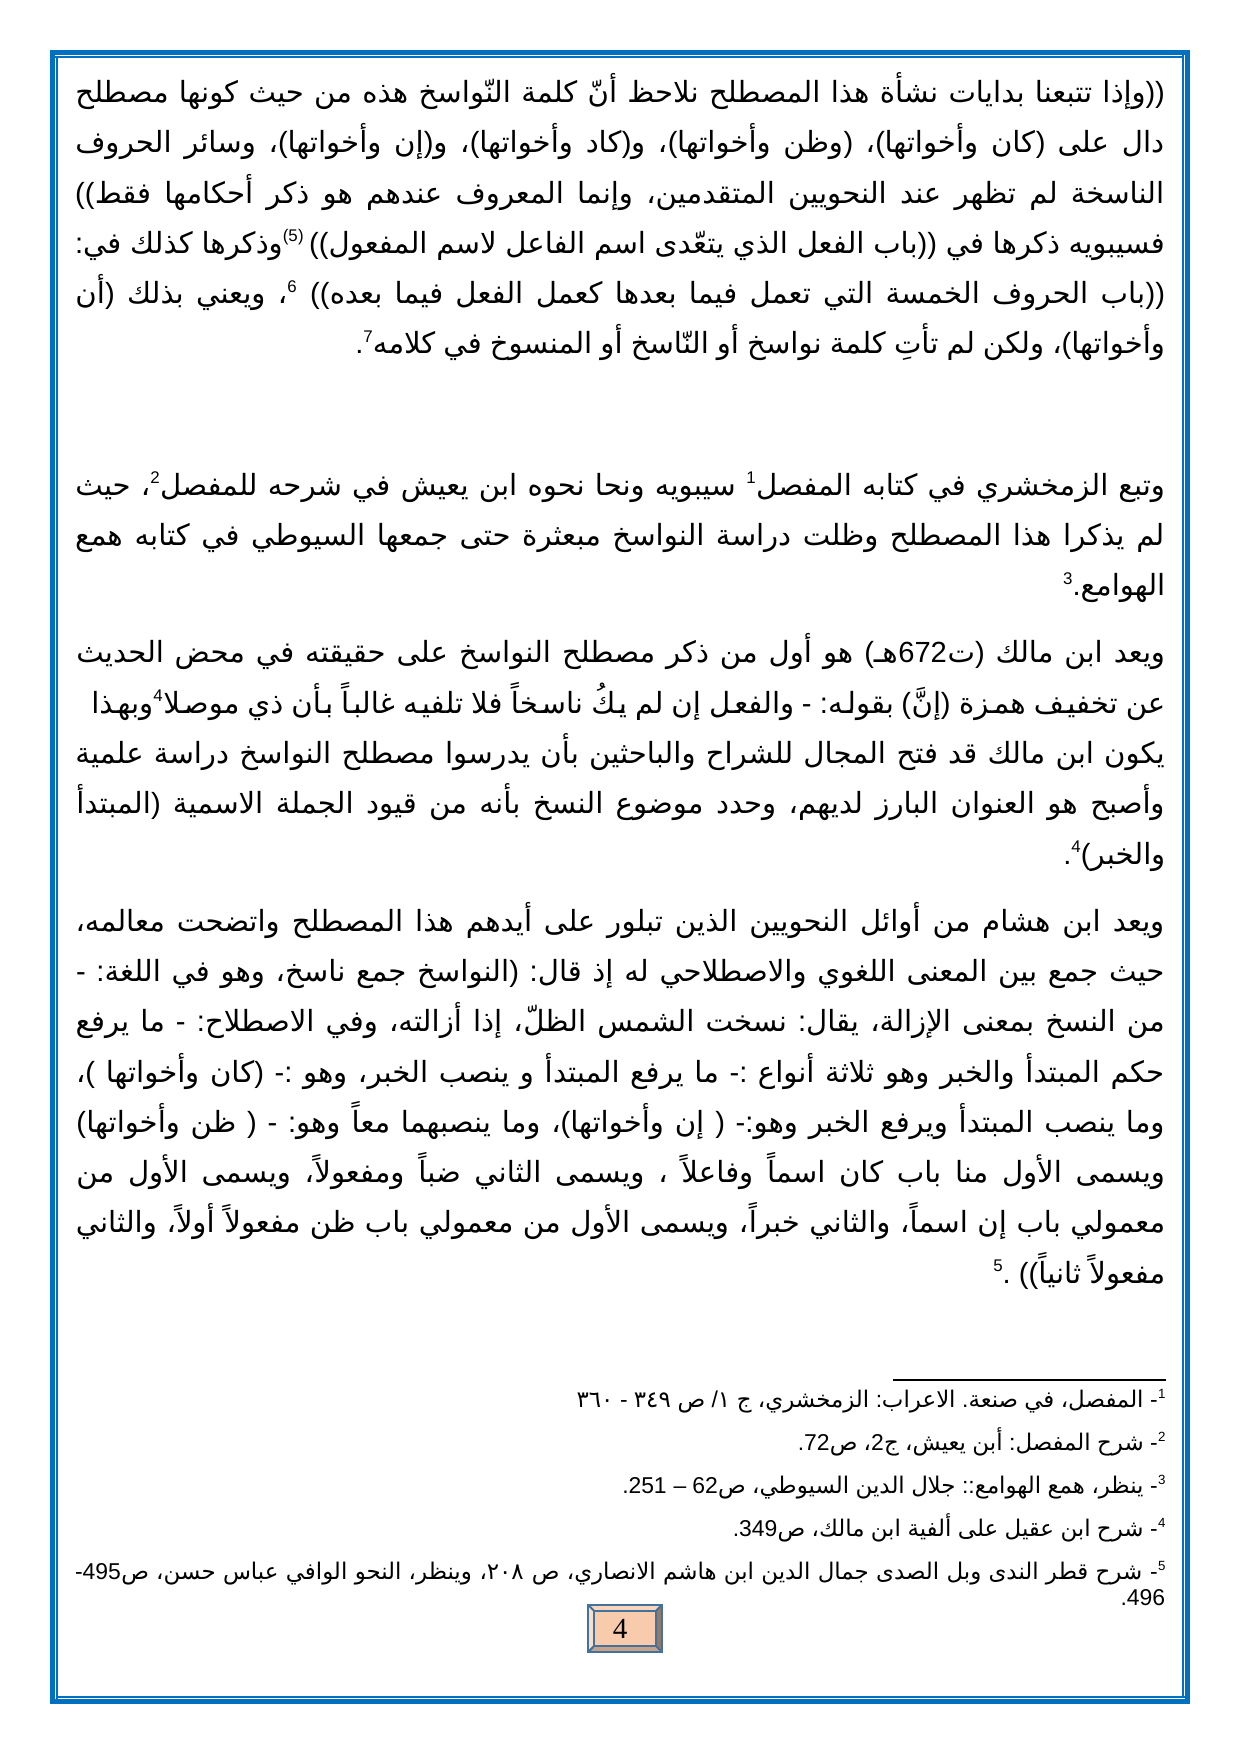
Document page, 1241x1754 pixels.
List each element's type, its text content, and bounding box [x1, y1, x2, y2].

text ((وإذا تتبعنا بدايات نشأة هذا المصطلح نلاحظ أنّ كلمة النّواسخ هذه من حيث كونها مصطلح دال على (كان وأخواتها)، (وظن وأخواتها)، و(كاد وأخواتها)، و(إن وأخواتها)، وسائر الحروف الناسخة لم تظهر عند النحويين المتقدمين، وإنما المعروف عندهم هو ذكر أحكامها فقط)) فسيبويه ذكرها في ((باب الفعل الذي يتعّدى اسم الفاعل لاسم المفعول)) (5)وذكرها كذلك في: ((باب الحروف الخمسة التي تعمل فيما بعدها كعمل الفعل فيما بعده)) 6، ويعني بذلك (أن وأخواتها)، ولكن لم تأتِ كلمة نواسخ أو النّاسخ أو المنسوخ في كلامه7. [75, 75, 1165, 360]
text وتبع الزمخشري في كتابه المفصل سيبويه ونحا نحوه ابن يعيش في شرحه للمفصل، حيث لم يذكرا هذا المصطلح وظلت دراسة النواسخ مبعثرة حتى جمعها السيوطي في كتابه همع الهوامع. [75, 468, 1165, 602]
text ويعد ابن هشام من أوائل النحويين الذين تبلور على أيدهم هذا المصطلح واتضحت معالمه، حيث جمع بين المعنى اللغوي والاصطلاحي له إذ قال: (النواسخ جمع ناسخ، وهو في اللغة: - من النسخ بمعنى الإزالة، يقال: نسخت الشمس الظلّ، إذا أزالته، وفي الاصطلاح: - ما يرفع حكم المبتدأ والخبر وهو ثلاثة أنواع :- ما يرفع المبتدأ و ينصب الخبر، وهو :- (كان وأخواتها )، وما ينصب المبتدأ ويرفع الخبر وهو:- ( إن وأخواتها)، وما ينصبهما معاً وهو: - ( ظن وأخواتها) ويسمى الأول منا باب كان اسماً وفاعلاً ، ويسمى الثاني ضباً ومفعولاً، ويسمى الأول من معمولي باب إن اسماً، والثاني خبراً، ويسمى الأول من معمولي باب ظن مفعولاً أولاً، والثاني مفعولاً ثانياً)) . [75, 904, 1165, 1289]
text ويعد ابن مالك (ت672هـ) هو أول من ذكر مصطلح النواسخ على حقيقته في محض الحديث عن تخفيف همزة (إنَّ) بقوله: - والفعل إن لم يكُ ناسخاً فلا تلفيه غالباً بأن ذي موصلاوبهذا يكون ابن مالك قد فتح المجال للشراح والباحثين بأن يدرسوا مصطلح النواسخ دراسة علمية وأصبح هو العنوان البارز لديهم، وحدد موضوع النسخ بأنه من قيود الجملة الاسمية (المبتدأ والخبر)4. [75, 635, 1165, 870]
